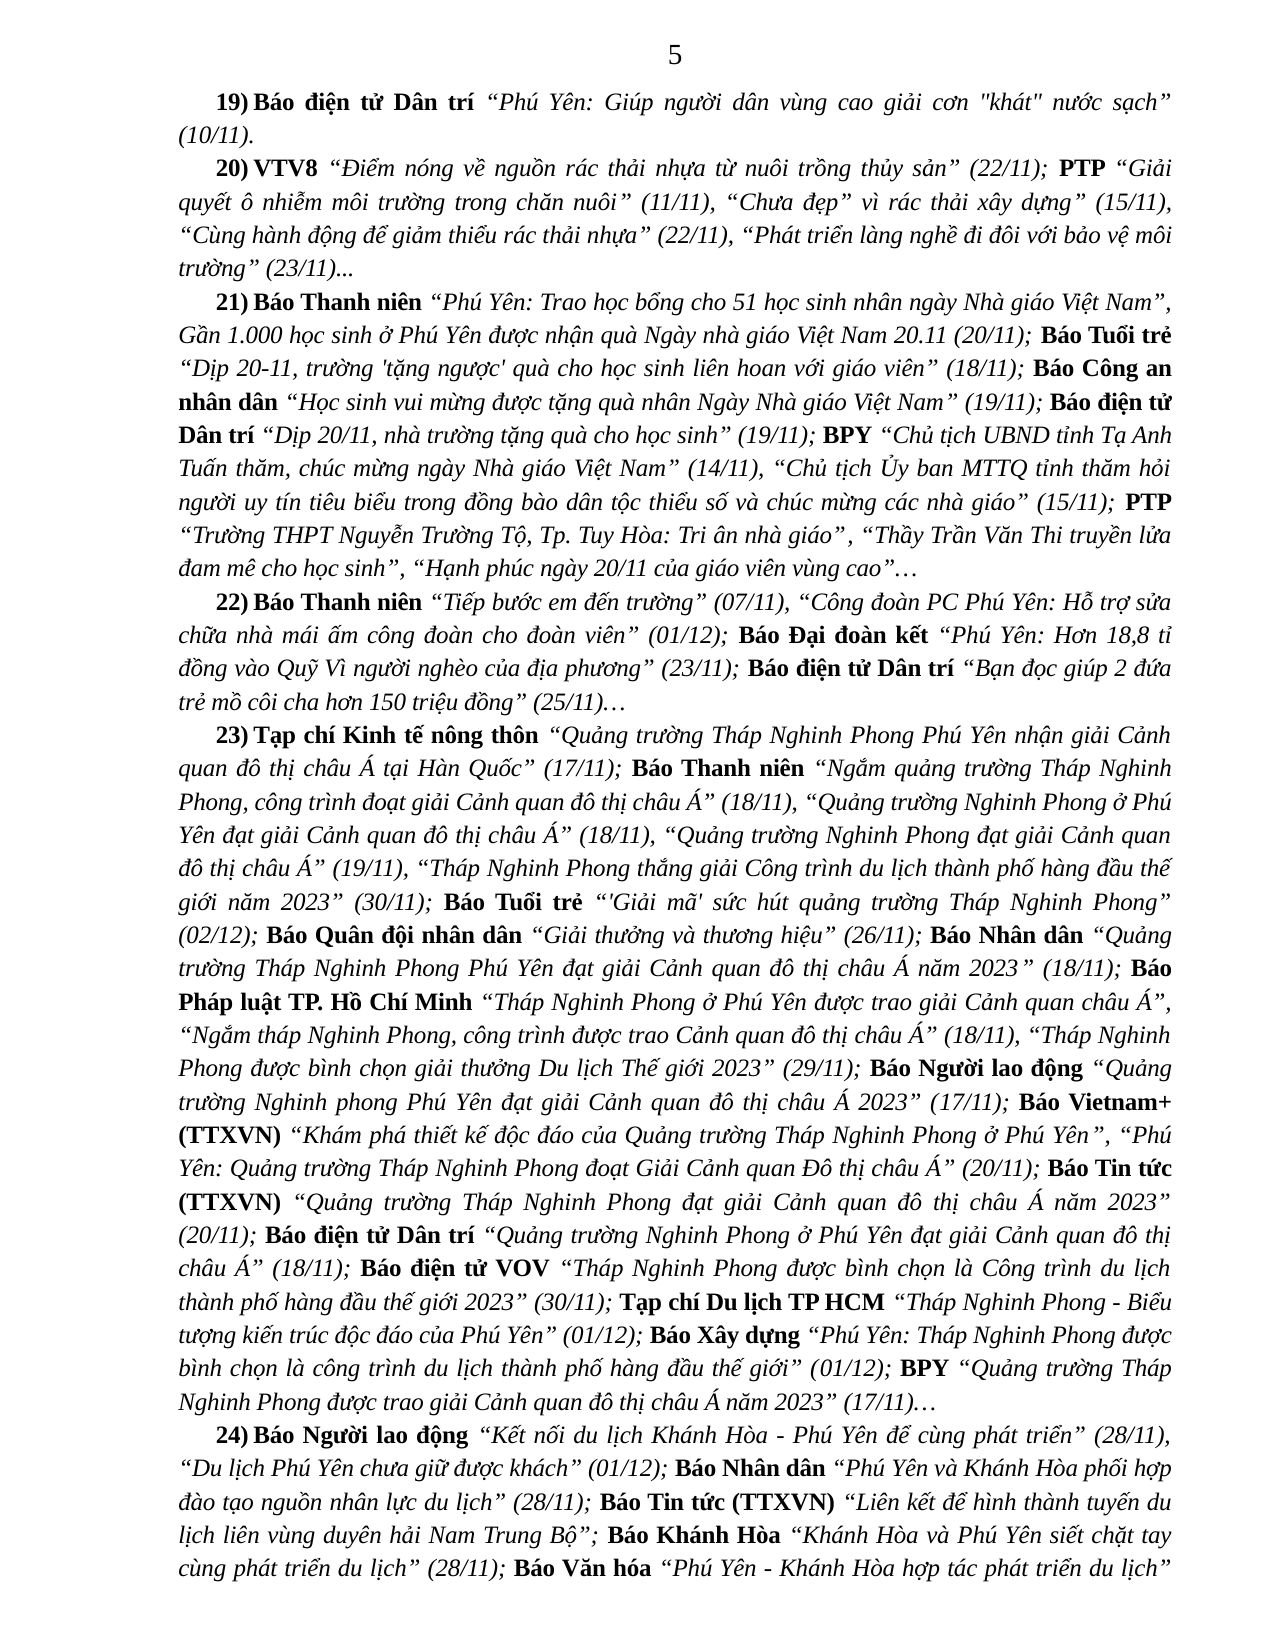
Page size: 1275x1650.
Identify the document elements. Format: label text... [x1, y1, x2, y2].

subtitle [178, 1417, 1172, 1583]
subtitle VTV8 “Điểm nóng về nguồn rác thải nhựa từ nuôi trồng thủy sản” (22/11); PTP “Giải quyết ô nhiễm môi trường trong chăn nuôi” (11/11), “Chưa đẹp” vì rác thải xây dựng” (15/11), “Cùng hành động để giảm thiểu rác thải nhựa” (22/11), “Phát triển làng nghề đi đôi với bảo vệ môi trường” (23/11)... [178, 150, 1172, 283]
subtitle Báo điện tử Dân trí “Phú Yên: Giúp người dân vùng cao giải cơn "khát" nước sạch” (10/11). [178, 83, 1172, 150]
subtitle Tạp chí Kinh tế nông thôn “Quảng trường Tháp Nghinh Phong Phú Yên nhận giải Cảnh quan đô thị châu Á tại Hàn Quốc” (17/11); Báo Thanh niên “Ngắm quảng trường Tháp Nghinh Phong, công trình đoạt giải Cảnh quan đô thị châu Á” (18/11), “Quảng trường Nghinh Phong ở Phú Yên đạt giải Cảnh quan đô thị châu Á” (18/11), “Quảng trường Nghinh Phong đạt giải Cảnh quan đô thị châu Á” (19/11), “Tháp Nghinh Phong thắng giải Công trình du lịch thành phố hàng đầu thế giới năm 2023” (30/11); Báo Tuổi trẻ “'Giải mã' sức hút quảng trường Tháp Nghinh Phong” (02/12); Báo Quân đội nhân dân “Giải thưởng và thương hiệu” (26/11); Báo Nhân dân “Quảng trường Tháp Nghinh Phong Phú Yên đạt giải Cảnh quan đô thị châu Á năm 2023” (18/11); Báo Pháp luật TP. Hồ Chí Minh “Tháp Nghinh Phong ở Phú Yên được trao giải Cảnh quan châu Á”, “Ngắm tháp Nghinh Phong, công trình được trao Cảnh quan đô thị châu Á” (18/11), “Tháp Nghinh Phong được bình chọn giải thưởng Du lịch Thế giới 2023” (29/11); Báo Người lao động “Quảng trường Nghinh phong Phú Yên đạt giải Cảnh quan đô thị châu Á 2023” (17/11); Báo Vietnam+ (TTXVN) “Khám phá thiết kế độc đáo của Quảng trường Tháp Nghinh Phong ở Phú Yên”, “Phú Yên: Quảng trường Tháp Nghinh Phong đoạt Giải Cảnh quan Đô thị châu Á” (20/11); Báo Tin tức (TTXVN) “Quảng trường Tháp Nghinh Phong đạt giải Cảnh quan đô thị châu Á năm 2023” (20/11); Báo điện tử Dân trí “Quảng trường Nghinh Phong ở Phú Yên đạt giải Cảnh quan đô thị châu Á” (18/11); Báo điện tử VOV “Tháp Nghinh Phong được bình chọn là Công trình du lịch thành phố hàng đầu thế giới 2023” (30/11); Tạp chí Du lịch TP HCM “Tháp Nghinh Phong - Biểu tượng kiến trúc độc đáo của Phú Yên” (01/12); Báo Xây dựng “Phú Yên: Tháp Nghinh Phong được bình chọn là công trình du lịch thành phố hàng đầu thế giới” (01/12); BPY “Quảng trường Tháp Nghinh Phong được trao giải Cảnh quan đô thị châu Á năm 2023” (17/11)… [178, 717, 1172, 1417]
subtitle Báo Thanh niên “Phú Yên: Trao học bổng cho 51 học sinh nhân ngày Nhà giáo Việt Nam”, Gần 1.000 học sinh ở Phú Yên được nhận quà Ngày nhà giáo Việt Nam 20.11 (20/11); Báo Tuổi trẻ “Dịp 20-11, trường 'tặng ngược' quà cho học sinh liên hoan với giáo viên” (18/11); Báo Công an nhân dân “Học sinh vui mừng được tặng quà nhân Ngày Nhà giáo Việt Nam” (19/11); Báo điện tử Dân trí “Dịp 20/11, nhà trường tặng quà cho học sinh” (19/11); BPY “Chủ tịch UBND tỉnh Tạ Anh Tuấn thăm, chúc mừng ngày Nhà giáo Việt Nam” (14/11), “Chủ tịch Ủy ban MTTQ tỉnh thăm hỏi người uy tín tiêu biểu trong đồng bào dân tộc thiểu số và chúc mừng các nhà giáo” (15/11); PTP “Trường THPT Nguyễn Trường Tộ, Tp. Tuy Hòa: Tri ân nhà giáo”, “Thầy Trần Văn Thi truyền lửa đam mê cho học sinh”, “Hạnh phúc ngày 20/11 của giáo viên vùng cao”… [178, 283, 1172, 583]
subtitle Báo Thanh niên “Tiếp bước em đến trường” (07/11), “Công đoàn PC Phú Yên: Hỗ trợ sửa chữa nhà mái ấm công đoàn cho đoàn viên” (01/12); Báo Đại đoàn kết “Phú Yên: Hơn 18,8 tỉ đồng vào Quỹ Vì người nghèo của địa phương” (23/11); Báo điện tử Dân trí “Bạn đọc giúp 2 đứa trẻ mồ côi cha hơn 150 triệu đồng” (25/11)… [178, 583, 1172, 717]
